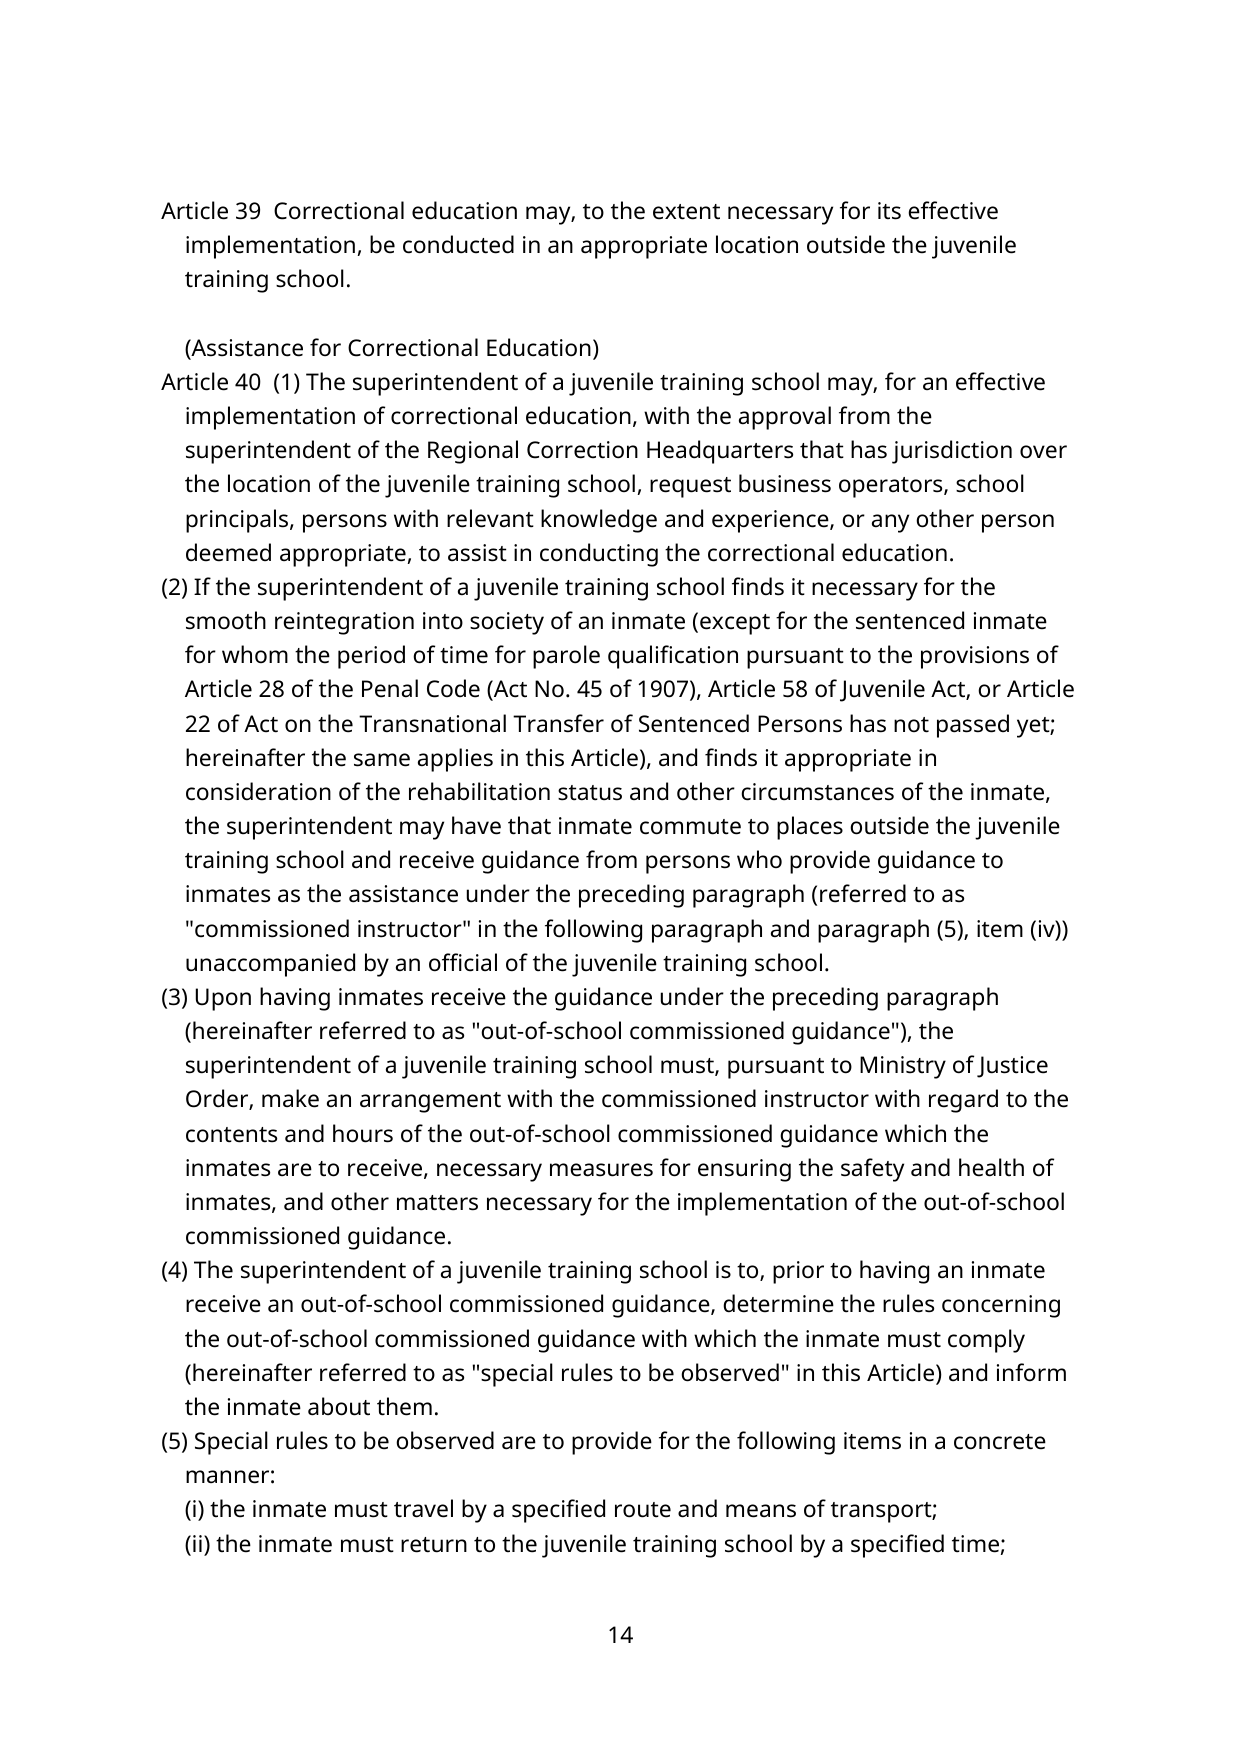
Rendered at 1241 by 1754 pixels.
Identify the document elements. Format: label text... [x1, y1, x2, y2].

text (ii) the inmate must return to the juvenile training school by a specified time; [184, 1526, 1079, 1560]
text (Assistance for Correctional Education) [184, 330, 1079, 364]
text (i) the inmate must travel by a specified route and means of transport; [184, 1492, 1079, 1526]
text (4) The superintendent of a juvenile training school is to, prior to having an inmate receive an out-of-school commissioned guidance, determine the rules concerning the out-of-school commissioned guidance with which the inmate must comply (hereinafter referred to as "special rules to be observed" in this Article) and inform the inmate about them. [161, 1253, 1079, 1424]
text (5) Special rules to be observed are to provide for the following items in a concrete manner: [161, 1424, 1079, 1492]
text (2) If the superintendent of a juvenile training school finds it necessary for the smooth reintegration into society of an inmate (except for the sentenced inmate for whom the period of time for parole qualification pursuant to the provisions of Article 28 of the Penal Code (Act No. 45 of 1907), Article 58 of Juvenile Act, or Article 22 of Act on the Transnational Transfer of Sentenced Persons has not passed yet; hereinafter the same applies in this Article), and finds it appropriate in consideration of the rehabilitation status and other circumstances of the inmate, the superintendent may have that inmate commute to places outside the juvenile training school and receive guidance from persons who provide guidance to inmates as the assistance under the preceding paragraph (referred to as "commissioned instructor" in the following paragraph and paragraph (5), item (iv)) unaccompanied by an official of the juvenile training school. [161, 569, 1079, 979]
text Article 39 Correctional education may, to the extent necessary for its effective implementation, be conducted in an appropriate location outside the juvenile training school. [161, 194, 1079, 296]
text (3) Upon having inmates receive the guidance under the preceding paragraph (hereinafter referred to as "out-of-school commissioned guidance"), the superintendent of a juvenile training school must, pursuant to Ministry of Justice Order, make an arrangement with the commissioned instructor with regard to the contents and hours of the out-of-school commissioned guidance which the inmates are to receive, necessary measures for ensuring the safety and health of inmates, and other matters necessary for the implementation of the out-of-school commissioned guidance. [161, 979, 1079, 1253]
text Article 40 (1) The superintendent of a juvenile training school may, for an effective implementation of correctional education, with the approval from the superintendent of the Regional Correction Headquarters that has jurisdiction over the location of the juvenile training school, request business operators, school principals, persons with relevant knowledge and experience, or any other person deemed appropriate, to assist in conducting the correctional education. [161, 364, 1079, 569]
